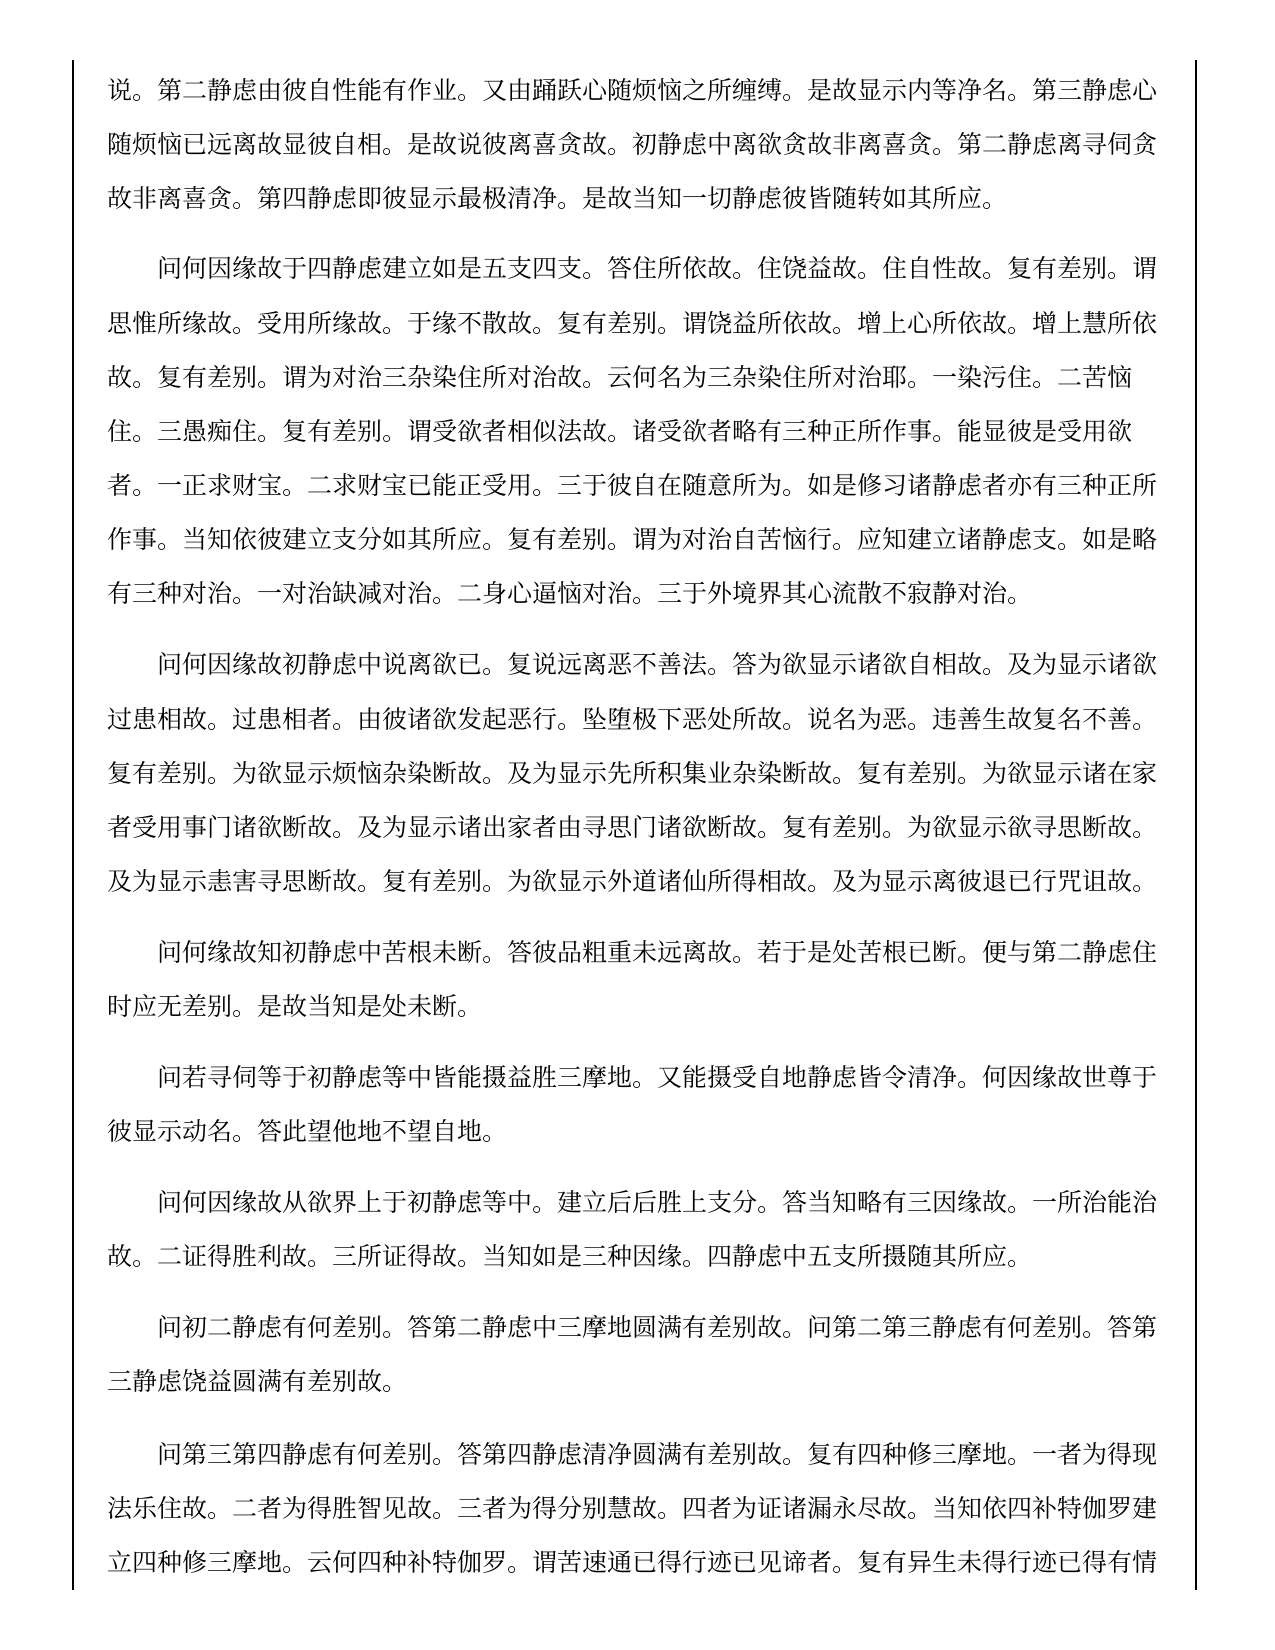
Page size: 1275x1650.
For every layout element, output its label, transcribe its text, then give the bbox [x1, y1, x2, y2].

text 问初二静虑有何差别。答第二静虑中三摩地圆满有差别故。问第二第三静虑有何差别。答第三静虑饶益圆满有差别故。 [107, 1308, 1159, 1398]
text 问何缘故知初静虑中苦根未断。答彼品粗重未远离故。若于是处苦根已断。便与第二静虑住时应无差别。是故当知是处未断。 [107, 933, 1159, 1023]
text 说。第二静虑由彼自性能有作业。又由踊跃心随烦恼之所缠缚。是故显示内等净名。第三静虑心随烦恼已远离故显彼自相。是故说彼离喜贪故。初静虑中离欲贪故非离喜贪。第二静虑离寻伺贪故非离喜贪。第四静虑即彼显示最极清净。是故当知一切静虑彼皆随转如其所应。 [107, 71, 1159, 214]
text 问若寻伺等于初静虑等中皆能摄益胜三摩地。又能摄受自地静虑皆令清净。何因缘故世尊于彼显示动名。答此望他地不望自地。 [107, 1058, 1159, 1148]
text 问何因缘故于四静虑建立如是五支四支。答住所依故。住饶益故。住自性故。复有差别。谓思惟所缘故。受用所缘故。于缘不散故。复有差别。谓饶益所依故。增上心所依故。增上慧所依故。复有差别。谓为对治三杂染住所对治故。云何名为三杂染住所对治耶。一染污住。二苦恼 住。三愚痴住。复有差别。谓受欲者相似法故。诸受欲者略有三种正所作事。能显彼是受用欲 者。一正求财宝。二求财宝已能正受用。三于彼自在随意所为。如是修习诸静虑者亦有三种正所作事。当知依彼建立支分如其所应。复有差别。谓为对治自苦恼行。应知建立诸静虑支。如是略有三种对治。一对治缺减对治。二身心逼恼对治。三于外境界其心流散不寂静对治。 [107, 249, 1159, 610]
text 问何因缘故从欲界上于初静虑等中。建立后后胜上支分。答当知略有三因缘故。一所治能治故。二证得胜利故。三所证得故。当知如是三种因缘。四静虑中五支所摄随其所应。 [107, 1183, 1159, 1273]
text 问何因缘故初静虑中说离欲已。复说远离恶不善法。答为欲显示诸欲自相故。及为显示诸欲过患相故。过患相者。由彼诸欲发起恶行。坠堕极下恶处所故。说名为恶。违善生故复名不善。复有差别。为欲显示烦恼杂染断故。及为显示先所积集业杂染断故。复有差别。为欲显示诸在家者受用事门诸欲断故。及为显示诸出家者由寻思门诸欲断故。复有差别。为欲显示欲寻思断故。及为显示恚害寻思断故。复有差别。为欲显示外道诸仙所得相故。及为显示离彼退已行咒诅故。 [107, 645, 1159, 898]
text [107, 1435, 1159, 1579]
